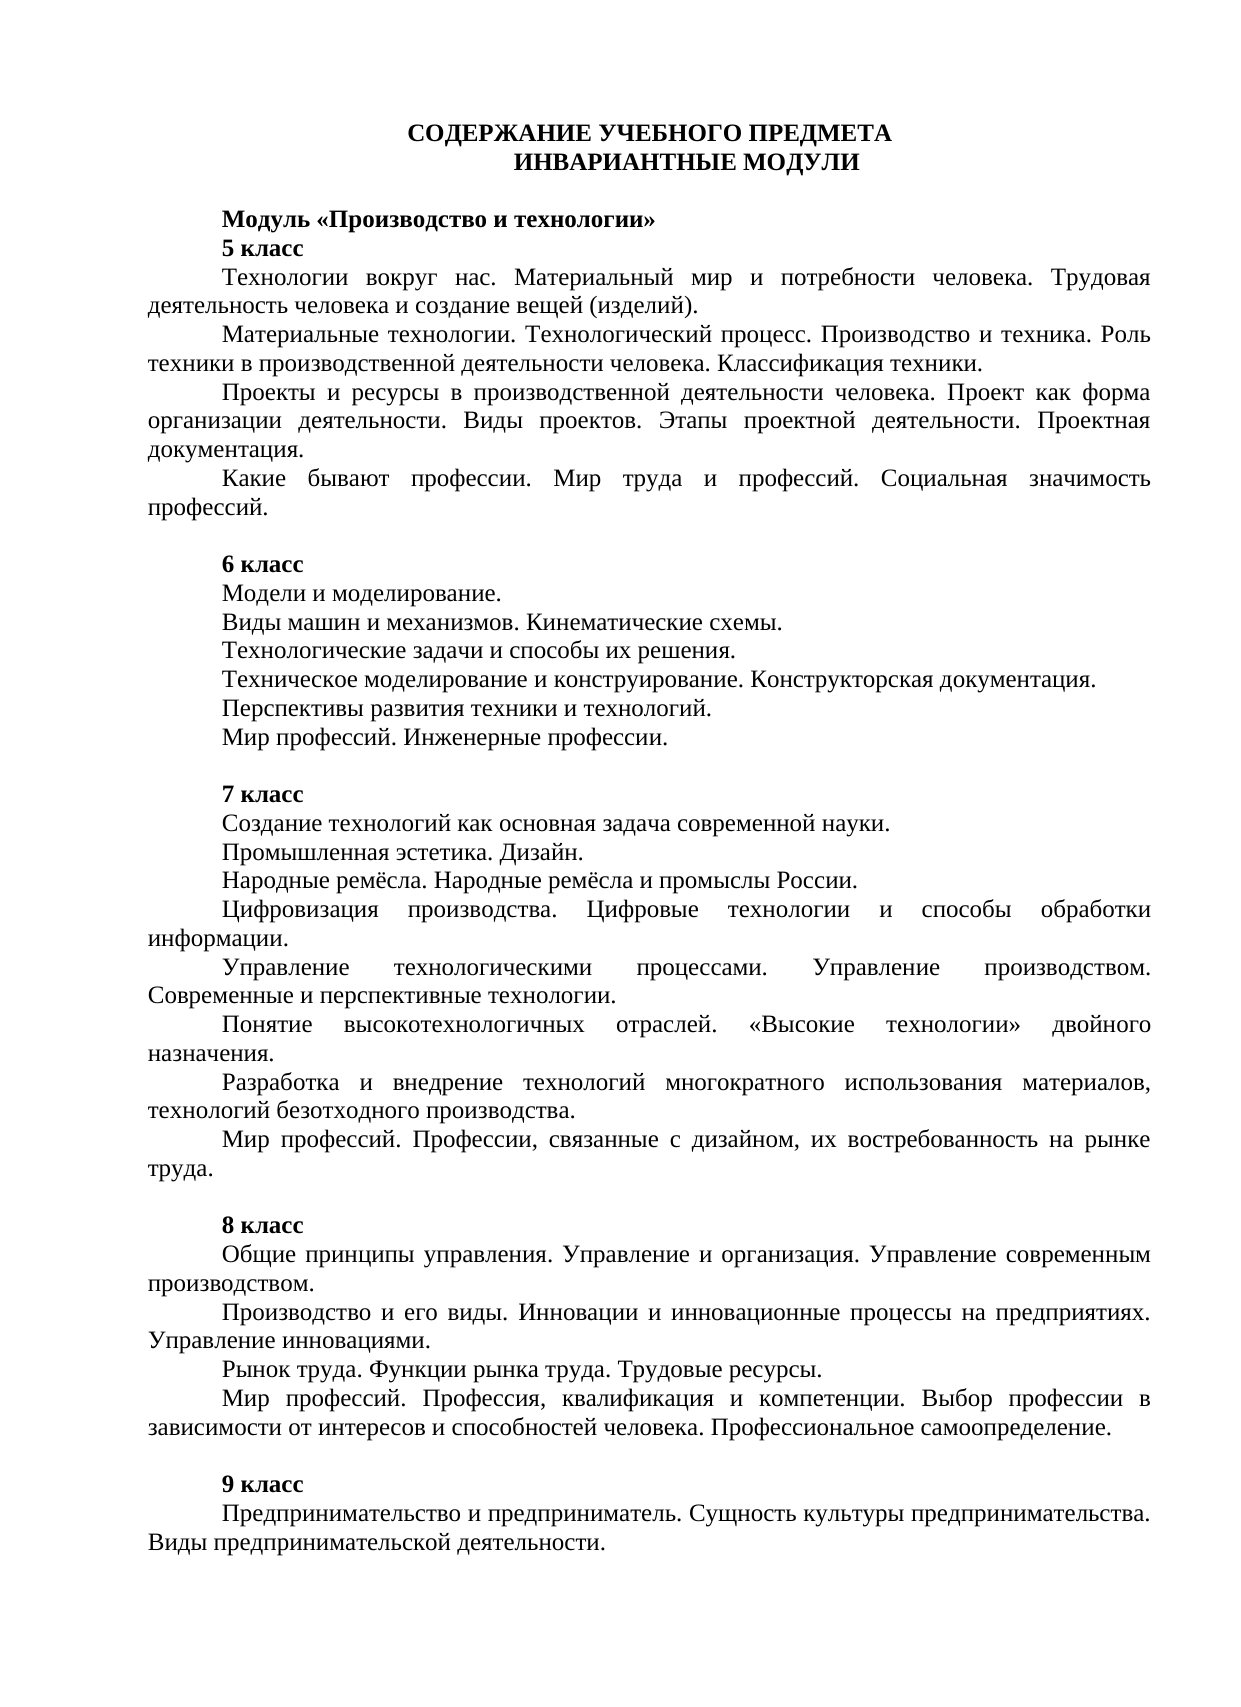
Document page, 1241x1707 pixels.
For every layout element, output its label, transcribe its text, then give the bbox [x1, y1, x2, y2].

text Рынок труда. Функции рынка труда. Трудовые ресурсы. [148, 1354, 1152, 1383]
text Виды машин и механизмов. Кинематические схемы. [148, 607, 1152, 636]
text Разработка и внедрение технологий многократного использования материалов, технологий безотходного производства. [148, 1067, 1152, 1124]
text Предпринимательство и предприниматель. Сущность культуры предпринимательства. Виды предпринимательской деятельности. [148, 1498, 1152, 1556]
text Народные ремёсла. Народные ремёсла и промыслы России. [148, 866, 1152, 894]
text Мир профессий. Профессии, связанные с дизайном, их востребованность на рынке труда. [148, 1124, 1152, 1182]
text Техническое моделирование и конструирование. Конструкторская документация. [148, 664, 1152, 693]
text Общие принципы управления. Управление и организация. Управление современным производством. [148, 1239, 1152, 1297]
text Технологические задачи и способы их решения. [148, 636, 1152, 664]
text Производство и его виды. Инновации и инновационные процессы на предприятиях. Управление инновациями. [148, 1297, 1152, 1354]
text Технологии вокруг нас. Материальный мир и потребности человека. Трудовая деятельность человека и создание вещей (изделий). [148, 262, 1152, 319]
text Промышленная эстетика. Дизайн. [148, 837, 1152, 866]
text Понятие высокотехнологичных отраслей. «Высокие технологии» двойного назначения. [148, 1009, 1152, 1067]
text Модуль «Производство и технологии» [148, 204, 1152, 233]
text 5 класс [148, 233, 1152, 262]
text 8 класс [148, 1211, 1152, 1239]
text ИНВАРИАНТНЫЕ МОДУЛИ [148, 147, 1152, 176]
text Мир профессий. Профессия, квалификация и компетенции. Выбор профессии в зависимости от интересов и способностей человека. Профессиональное самоопределение. [148, 1383, 1152, 1441]
text Цифровизация производства. Цифровые технологии и способы обработки информации. [148, 894, 1152, 952]
text 9 класс [148, 1469, 1152, 1498]
text Перспективы развития техники и технологий. [148, 693, 1152, 722]
text Создание технологий как основная задача современной науки. [148, 808, 1152, 837]
text Проекты и ресурсы в производственной деятельности человека. Проект как форма организации деятельности. Виды проектов. Этапы проектной деятельности. Проектная документация. [148, 377, 1152, 463]
text Модели и моделирование. [148, 578, 1152, 607]
text СОДЕРЖАНИЕ УЧЕБНОГО ПРЕДМЕТА [148, 118, 1152, 147]
text Материальные технологии. Технологический процесс. Производство и техника. Роль техники в производственной деятельности человека. Классификация техники. [148, 319, 1152, 377]
text 7 класс [148, 779, 1152, 808]
text Мир профессий. Инженерные профессии. [148, 722, 1152, 751]
text Какие бывают профессии. Мир труда и профессий. Социальная значимость профессий. [148, 463, 1152, 521]
text Управление технологическими процессами. Управление производством. Современные и перспективные технологии. [148, 952, 1152, 1009]
text 6 класс [148, 549, 1152, 578]
